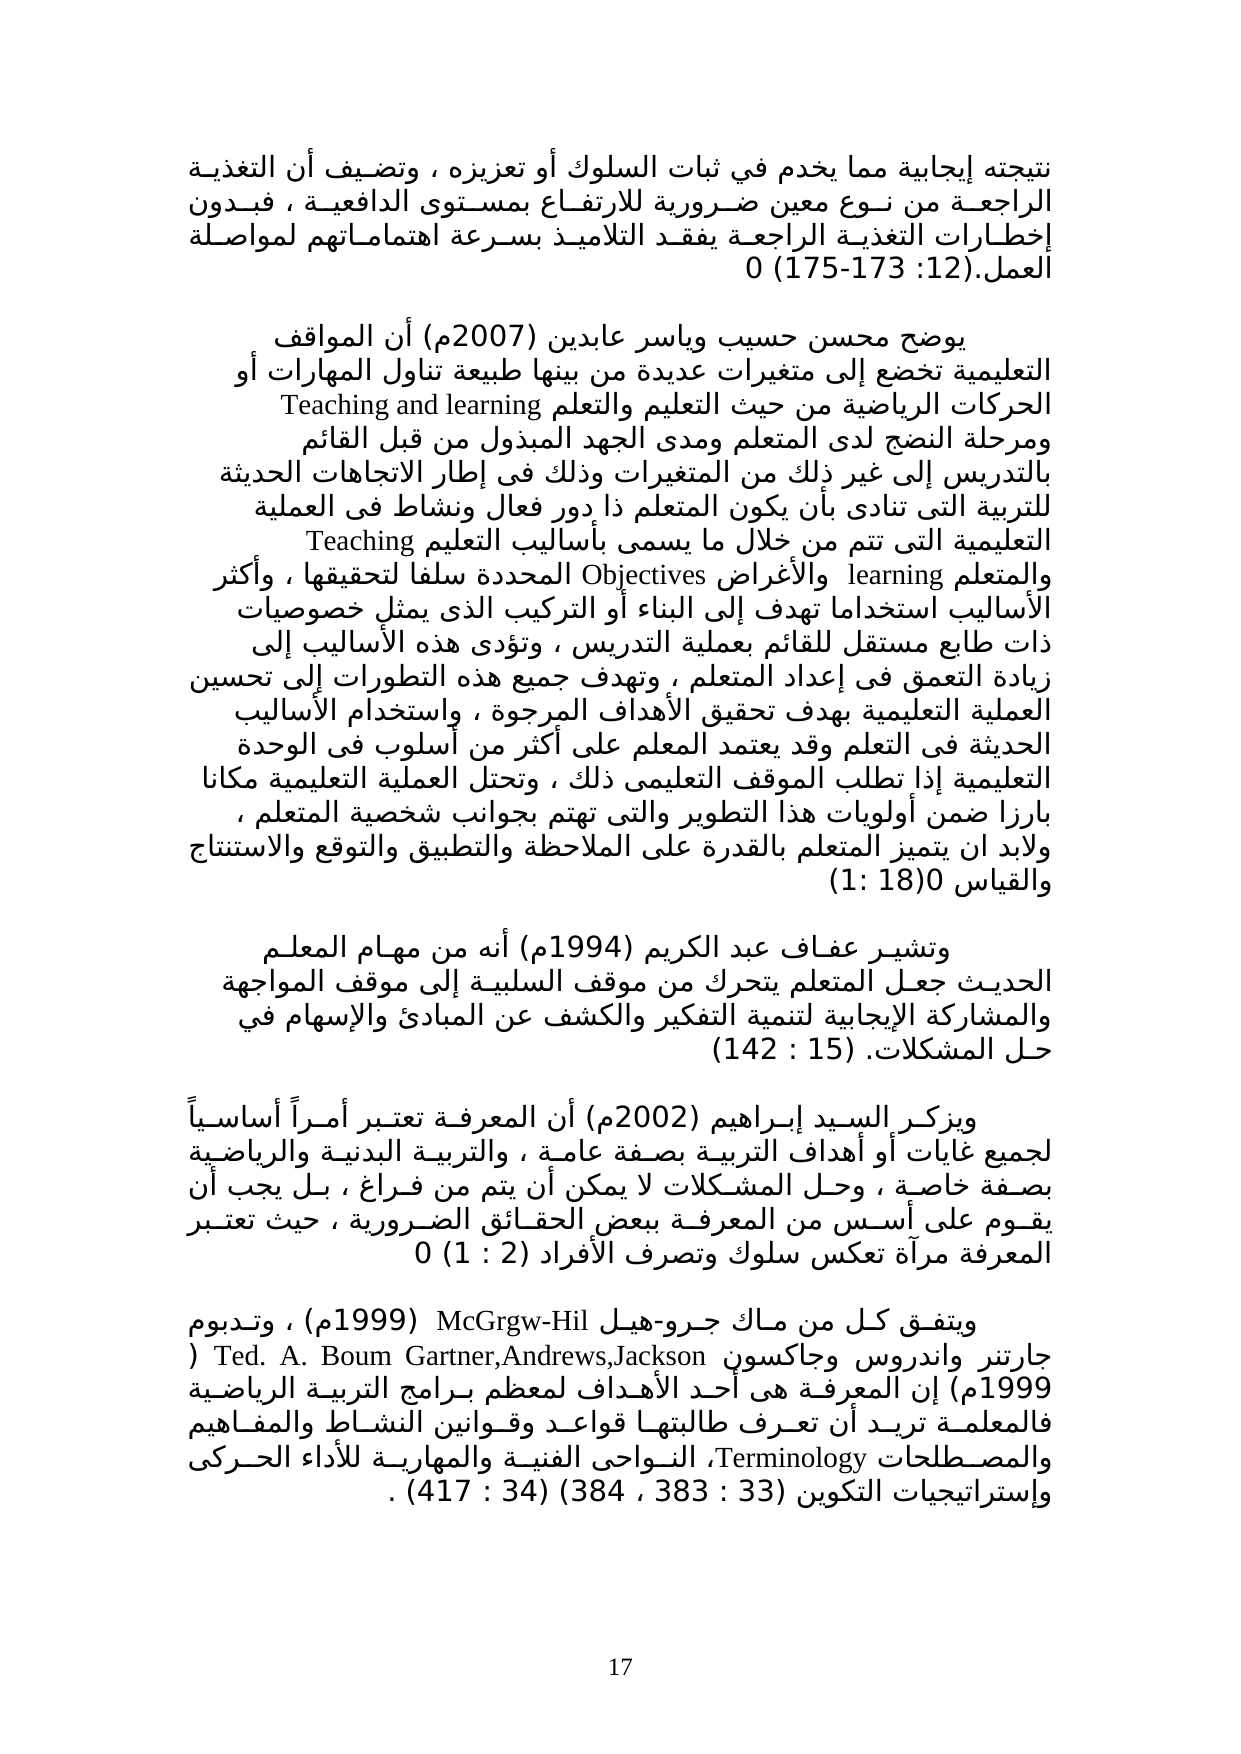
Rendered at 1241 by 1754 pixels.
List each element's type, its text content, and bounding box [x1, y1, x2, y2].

text ويزكر السيد إبراهيم (2002م) أن المعرفة تعتبر أمراً أساسياً لجميع غايات أو أهداف التربية بصفة عامة ، والتربية البدنية والرياضية بصفة خاصة ، وحل المشكلات لا يمكن أن يتم من فراغ ، بل يجب أن يقوم على أسس من المعرفة ببعض الحقائق الضرورية ، حيث تعتبر المعرفة مرآة تعكس سلوك وتصرف الأفراد (2 : 1) 0 [187, 1100, 1053, 1270]
text يوضح محسن حسيب وياسر عابدين (2007م) أن المواقف التعليمية تخضع إلى متغيرات عديدة من بينها طبيعة تناول المهارات أو الحركات الرياضية من حيث التعليم والتعلم Teaching and learning ومرحلة النضج لدى المتعلم ومدى الجهد المبذول من قبل القائم بالتدريس إلى غير ذلك من المتغيرات وذلك فى إطار الاتجاهات الحديثة للتربية التى تنادى بأن يكون المتعلم ذا دور فعال ونشاط فى العملية التعليمية التى تتم من خلال ما يسمى بأساليب التعليم Teaching والمتعلم learning والأغراض Objectives المحددة سلفا لتحقيقها ، وأكثر الأساليب استخداما تهدف إلى البناء أو التركيب الذى يمثل خصوصيات ذات طابع مستقل للقائم بعملية التدريس ، وتؤدى هذه الأساليب إلى زيادة التعمق فى إعداد المتعلم ، وتهدف جميع هذه التطورات إلى تحسين العملية التعليمية بهدف تحقيق الأهداف المرجوة ، واستخدام الأساليب الحديثة فى التعلم وقد يعتمد المعلم على أكثر من أسلوب فى الوحدة التعليمية إذا تطلب الموقف التعليمى ذلك ، وتحتل العملية التعليمية مكانا بارزا ضمن أولويات هذا التطوير والتى تهتم بجوانب شخصية المتعلم ، ولابد ان يتميز المتعلم بالقدرة على الملاحظة والتطبيق والتوقع والاستنتاج والقياس 0(18 :1) [187, 319, 1053, 897]
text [187, 150, 1053, 286]
text ويتفق كل من ماك جرو-هيل McGrgw-Hil (1999م) ، وتدبوم جارتنر واندروس وجاكسون Ted. A. Boum Gartner,Andrews, (1999م) إن المعرفة هى أحد الأهداف لمعظم برامج التربية الرياضية فالمعلمة تريد أن تعرف طالبتها قواعد وقوانين النشاط والمفاهيم والمصطلحات Terminology، النواحى الفنية والمهارية للأداء الحركى وإستراتيجيات التكوين (33 : 383 ، 384) (34 : 417) . [187, 1303, 1053, 1508]
text وتشيـر عفـاف عبد الكريم (1994م) أنه من مهـام المعلـم الحديـث جعـل المتعلم يتحرك من موقف السلبيـة إلى موقف المواجهة والمشاركة الإيجابية لتنمية التفكير والكشف عن المبادئ والإسهام في حـل المشكلات. (15 : 142) [187, 931, 1053, 1067]
